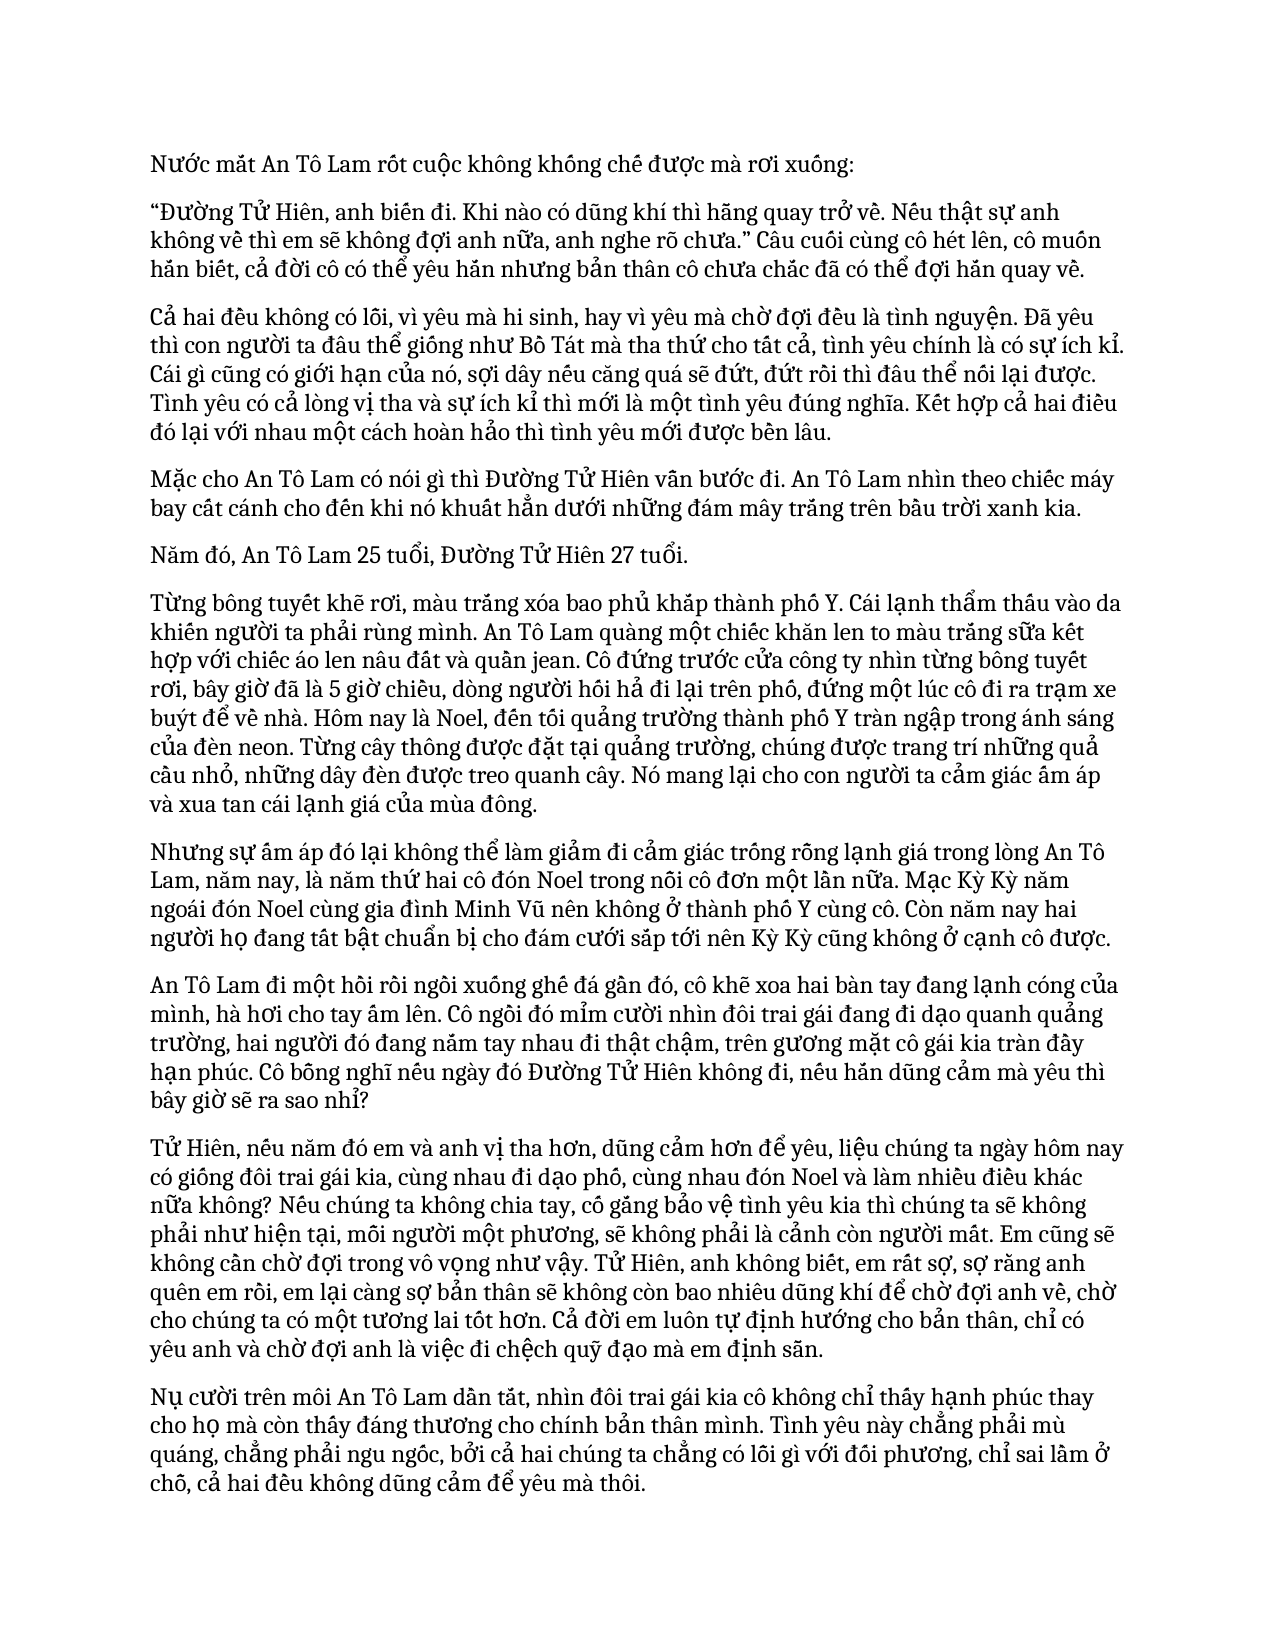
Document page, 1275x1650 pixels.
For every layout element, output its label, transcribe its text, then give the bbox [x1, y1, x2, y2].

text An Tô Lam đi một hồi rồi ngồi xuống ghế đá gần đó, cô khẽ xoa hai bàn tay đang lạnh cóng của mình, hà hơi cho tay ấm lên. Cô ngồi đó mỉm cười nhìn đôi trai gái đang đi dạo quanh quảng trường, hai người đó đang nắm tay nhau đi thật chậm, trên gương mặt cô gái kia tràn đầy hạn phúc. Cô bỗng nghĩ nếu ngày đó Đường Tử Hiên không đi, nếu hắn dũng cảm mà yêu thì bây giờ sẽ ra sao nhỉ? [150, 971, 1125, 1115]
text Nước mắt An Tô Lam rốt cuộc không khống chế được mà rơi xuống: [150, 150, 1125, 179]
text “Đường Tử Hiên, anh biến đi. Khi nào có dũng khí thì hẵng quay trở về. Nếu thật sự anh không về thì em sẽ không đợi anh nữa, anh nghe rõ chưa.” Câu cuối cùng cô hét lên, cô muốn hắn biết, cả đời cô có thể yêu hắn nhưng bản thân cô chưa chắc đã có thể đợi hắn quay về. [150, 197, 1125, 284]
text Nhưng sự ấm áp đó lại không thể làm giảm đi cảm giác trống rỗng lạnh giá trong lòng An Tô Lam, năm nay, là năm thứ hai cô đón Noel trong nỗi cô đơn một lần nữa. Mạc Kỳ Kỳ năm ngoái đón Noel cùng gia đình Minh Vũ nên không ở thành phố Y cùng cô. Còn năm nay hai người họ đang tất bật chuẩn bị cho đám cưới sắp tới nên Kỳ Kỳ cũng không ở cạnh cô được. [150, 837, 1125, 952]
text Tử Hiên, nếu năm đó em và anh vị tha hơn, dũng cảm hơn để yêu, liệu chúng ta ngày hôm nay có giống đôi trai gái kia, cùng nhau đi dạo phố, cùng nhau đón Noel và làm nhiều điều khác nữa không? Nếu chúng ta không chia tay, cố gắng bảo vệ tình yêu kia thì chúng ta sẽ không phải như hiện tại, mỗi người một phương, sẽ không phải là cảnh còn người mất. Em cũng sẽ không cần chờ đợi trong vô vọng như vậy. Tử Hiên, anh không biết, em rất sợ, sợ rằng anh quên em rồi, em lại càng sợ bản thân sẽ không còn bao nhiêu dũng khí để chờ đợi anh về, chờ cho chúng ta có một tương lai tốt hơn. Cả đời em luôn tự định hướng cho bản thân, chỉ có yêu anh và chờ đợi anh là việc đi chệch quỹ đạo mà em định sẵn. [150, 1134, 1125, 1364]
text Nụ cười trên môi An Tô Lam dần tắt, nhìn đôi trai gái kia cô không chỉ thấy hạnh phúc thay cho họ mà còn thấy đáng thương cho chính bản thân mình. Tình yêu này chẳng phải mù quáng, chẳng phải ngu ngốc, bởi cả hai chúng ta chẳng có lỗi gì với đối phương, chỉ sai lầm ở chỗ, cả hai đều không dũng cảm để yêu mà thôi. [150, 1382, 1125, 1497]
text Mặc cho An Tô Lam có nói gì thì Đường Tử Hiên vẫn bước đi. An Tô Lam nhìn theo chiếc máy bay cất cánh cho đến khi nó khuất hẳn dưới những đám mây trắng trên bầu trời xanh kia. [150, 465, 1125, 522]
text Năm đó, An Tô Lam 25 tuổi, Đường Tử Hiên 27 tuổi. [150, 541, 1125, 570]
text Cả hai đều không có lỗi, vì yêu mà hi sinh, hay vì yêu mà chờ đợi đều là tình nguyện. Đã yêu thì con người ta đâu thể giống như Bồ Tát mà tha thứ cho tất cả, tình yêu chính là có sự ích kỉ. Cái gì cũng có giới hạn của nó, sợi dây nếu căng quá sẽ đứt, đứt rồi thì đâu thể nối lại được. Tình yêu có cả lòng vị tha và sự ích kỉ thì mới là một tình yêu đúng nghĩa. Kết hợp cả hai điều đó lại với nhau một cách hoàn hảo thì tình yêu mới được bền lâu. [150, 302, 1125, 446]
text Từng bông tuyết khẽ rơi, màu trắng xóa bao phủ khắp thành phố Y. Cái lạnh thẩm thấu vào da khiến người ta phải rùng mình. An Tô Lam quàng một chiếc khăn len to màu trắng sữa kết hợp với chiếc áo len nâu đất và quần jean. Cô đứng trước cửa công ty nhìn từng bông tuyết rơi, bây giờ đã là 5 giờ chiều, dòng người hối hả đi lại trên phố, đứng một lúc cô đi ra trạm xe buýt để về nhà. Hôm nay là Noel, đến tối quảng trường thành phố Y tràn ngập trong ánh sáng của đèn neon. Từng cây thông được đặt tại quảng trường, chúng được trang trí những quả cầu nhỏ, những dây đèn được treo quanh cây. Nó mang lại cho con người ta cảm giác ấm áp và xua tan cái lạnh giá của mùa đông. [150, 589, 1125, 819]
